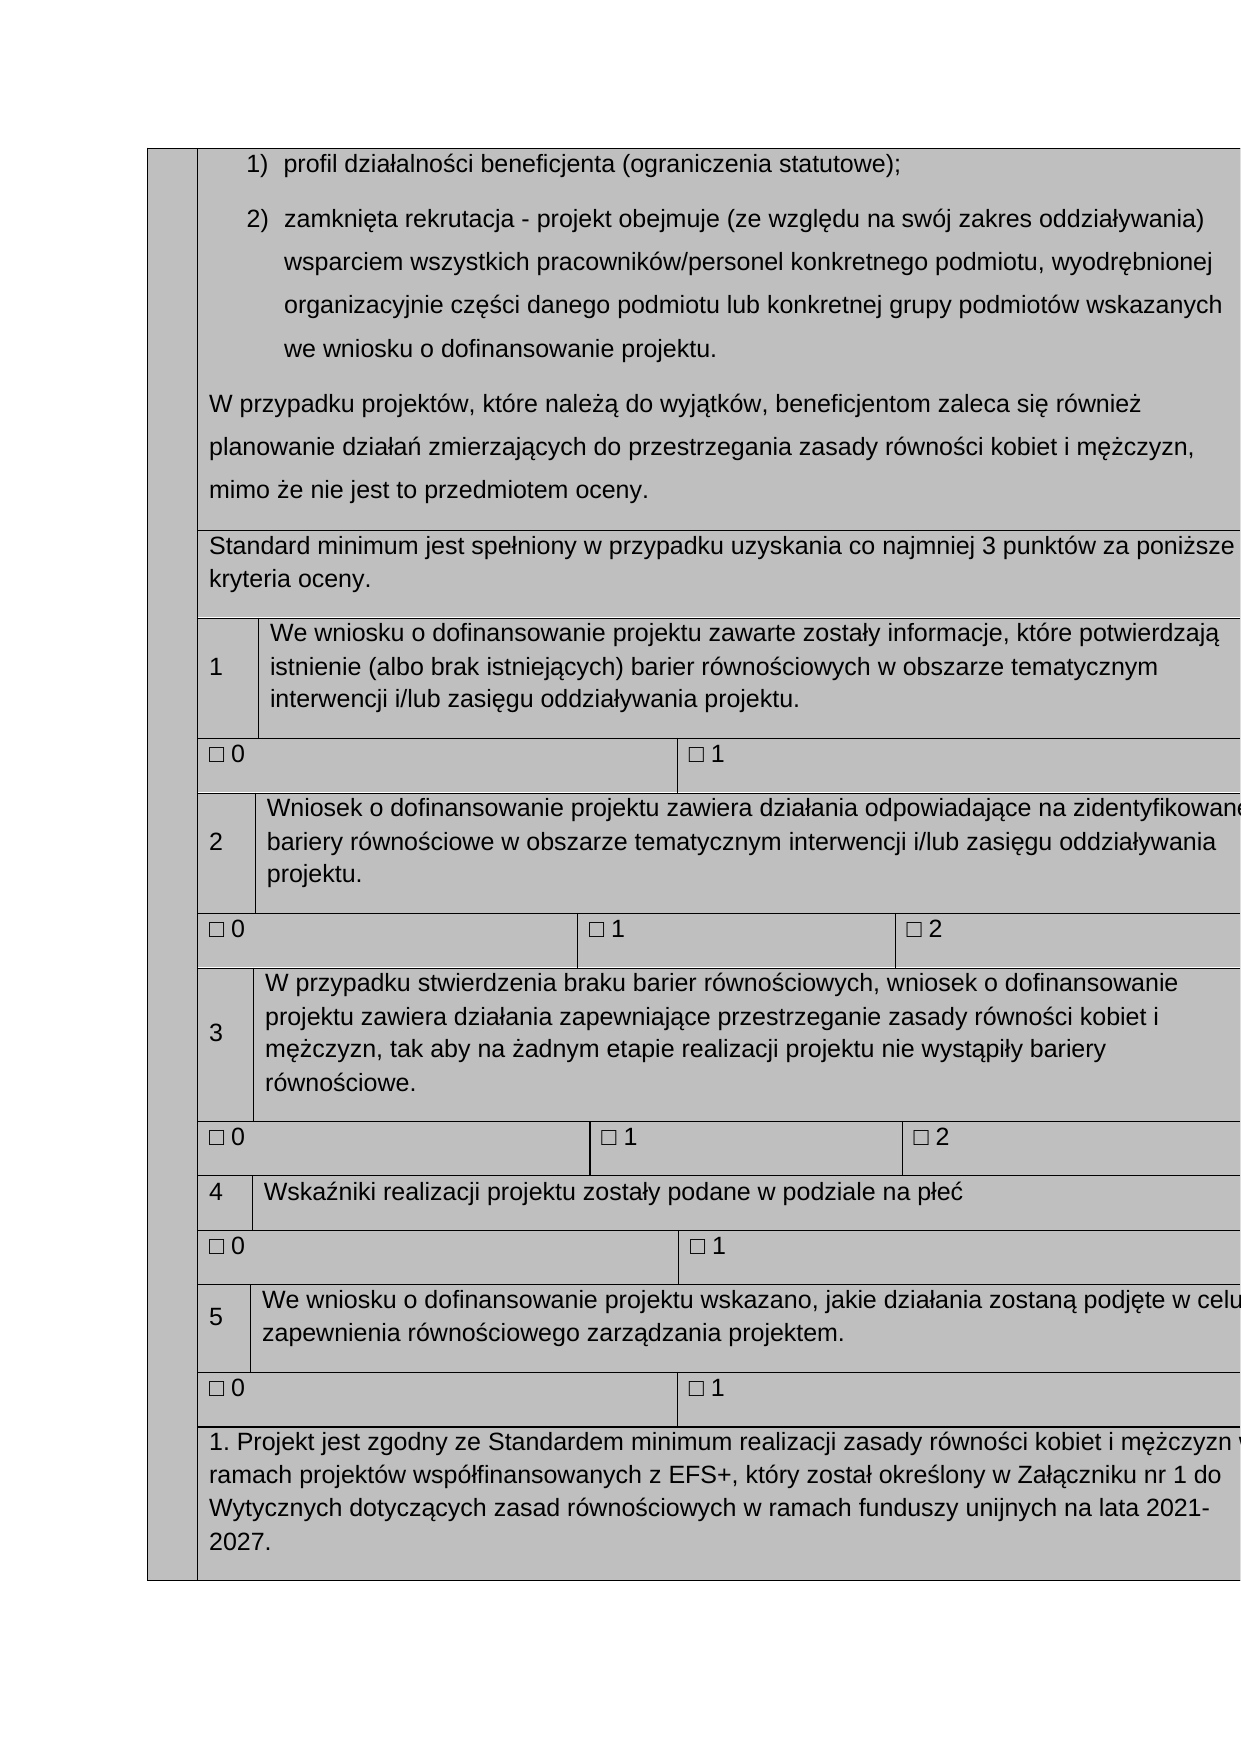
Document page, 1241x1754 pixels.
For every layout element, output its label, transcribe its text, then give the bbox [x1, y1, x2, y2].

table_cell Wskaźniki realizacji projektu zostały podane w podziale na płeć [253, 1176, 1240, 1230]
table_cell □ 1 [679, 1231, 1240, 1284]
table_cell □ 0 [198, 1122, 589, 1175]
table_cell □ 1 [578, 914, 895, 967]
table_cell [198, 149, 1240, 530]
table_cell W przypadku stwierdzenia braku barier równościowych, wniosek o dofinansowanie projektu zawiera działania zapewniające przestrzeganie zasady równości kobiet i mężczyzn, tak aby na żadnym etapie realizacji projektu nie wystąpiły bariery równościowe. [254, 969, 1240, 1121]
table_cell We wniosku o dofinansowanie projektu wskazano, jakie działania zostaną podjęte w celu zapewnienia równościowego zarządzania projektem. [251, 1285, 1240, 1372]
table_cell □ 2 [903, 1122, 1240, 1175]
table_cell 3 [198, 969, 253, 1121]
table_cell □ 2 [896, 914, 1240, 967]
table_cell □ 0 [198, 1231, 678, 1284]
table_cell □ 0 [198, 739, 677, 792]
table_cell 4 [198, 1176, 252, 1230]
table_cell □ 0 [198, 1373, 677, 1426]
table_cell 2 [198, 794, 255, 913]
table_cell 5 [198, 1285, 250, 1372]
table_cell □ 1 [591, 1122, 902, 1175]
table_cell 1 [198, 619, 258, 738]
table_cell Wniosek o dofinansowanie projektu zawiera działania odpowiadające na zidentyfikowane bariery równościowe w obszarze tematycznym interwencji i/lub zasięgu oddziaływania projektu. [256, 794, 1240, 913]
table_cell 1. Projekt jest zgodny ze Standardem minimum realizacji zasady równości kobiet i mężczyzn w ramach projektów współfinansowanych z EFS+, który został określony w Załączniku nr 1 do Wytycznych dotyczących zasad równościowych w ramach funduszy unijnych na lata 2021-2027. [198, 1428, 1240, 1580]
table_cell Standard minimum jest spełniony w przypadku uzyskania co najmniej 3 punktów za poniższe kryteria oceny. [198, 531, 1240, 617]
table_cell □ 1 [678, 739, 1240, 792]
table_cell □ 1 [678, 1373, 1240, 1426]
table_cell We wniosku o dofinansowanie projektu zawarte zostały informacje, które potwierdzają istnienie (albo brak istniejących) barier równościowych w obszarze tematycznym interwencji i/lub zasięgu oddziaływania projektu. [259, 619, 1240, 738]
table_cell □ 0 [198, 914, 577, 967]
